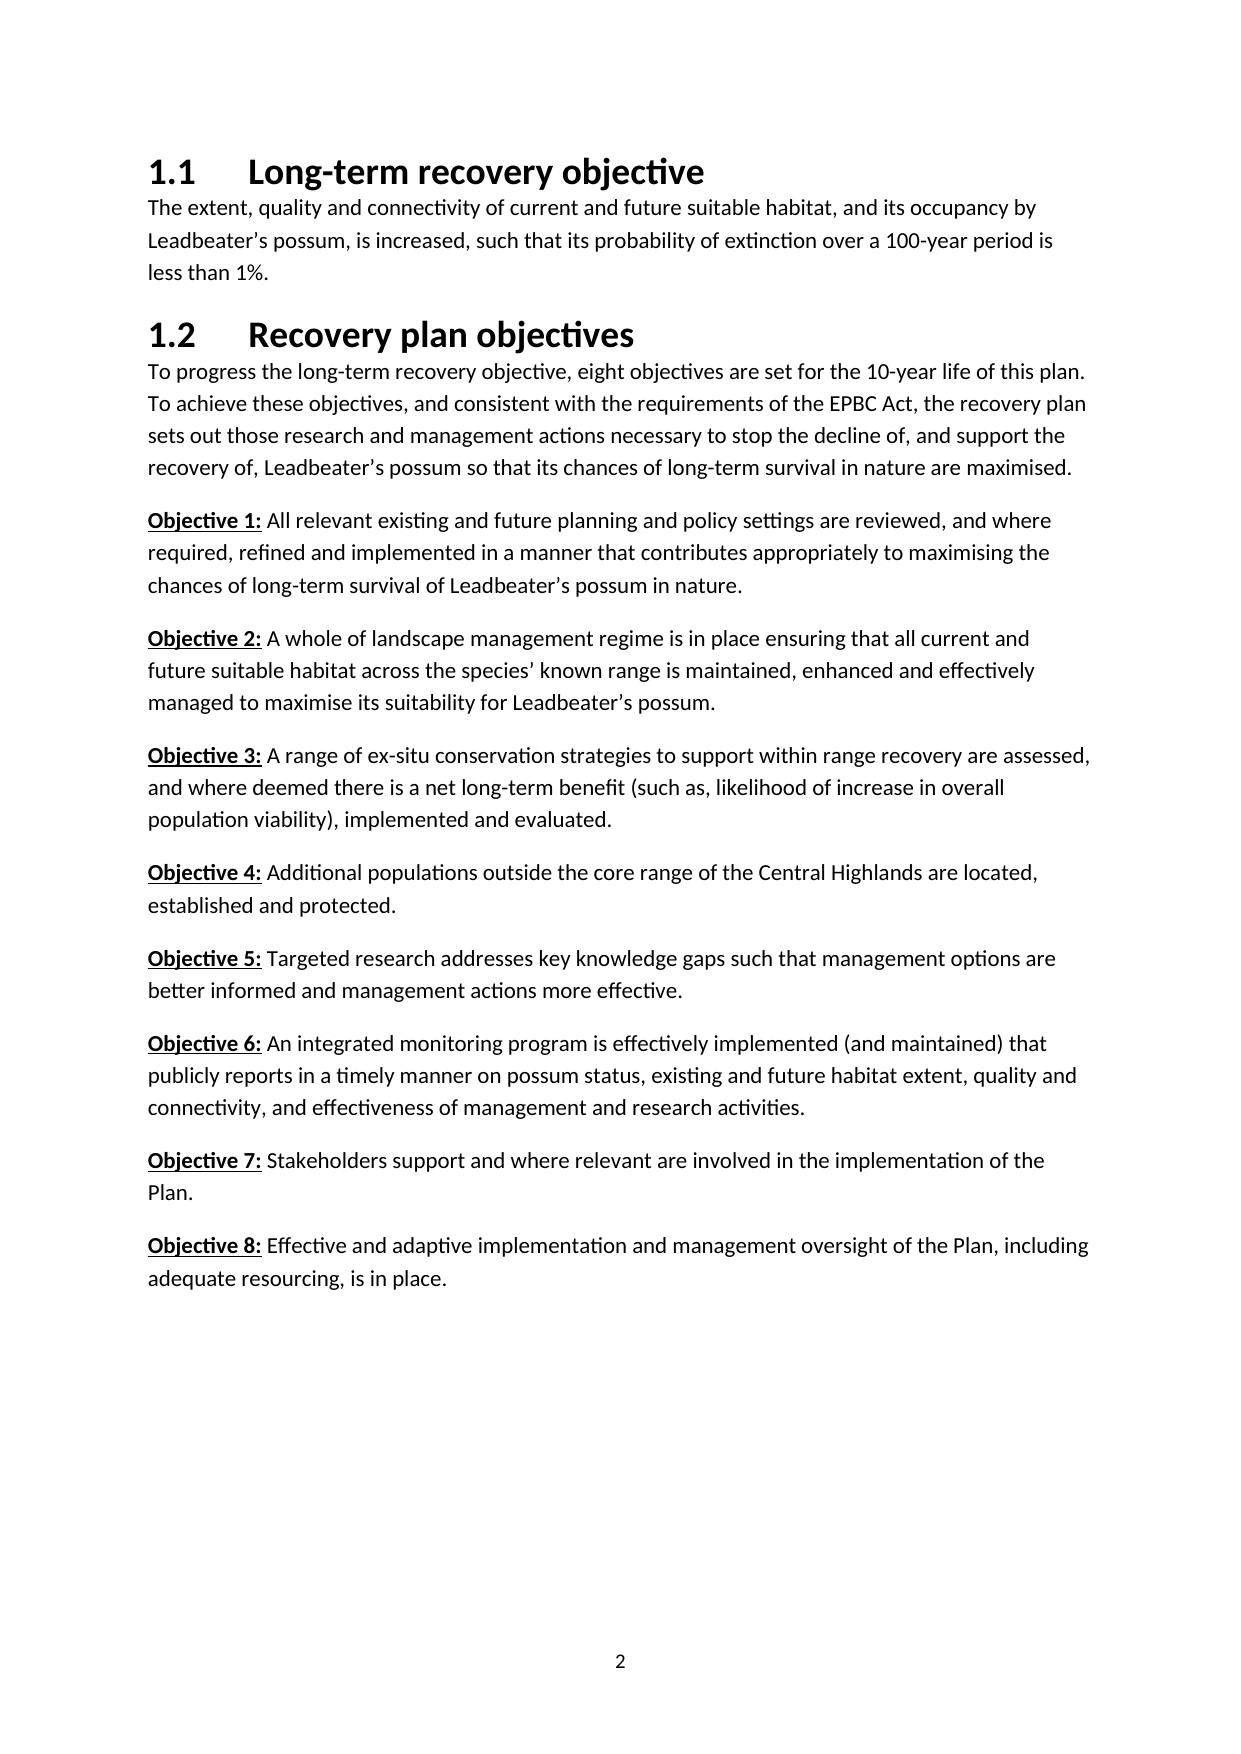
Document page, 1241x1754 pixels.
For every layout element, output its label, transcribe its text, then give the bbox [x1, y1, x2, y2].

text To progress the long-term recovery objective, eight objectives are set for the 10-year life of this plan. To achieve these objectives, and consistent with the requirements of the EPBC Act, the recovery plan sets out those research and management actions necessary to stop the decline of, and support the recovery of, Leadbeater’s possum so that its chances of long-term survival in nature are maximised. [148, 357, 1092, 481]
text Objective 6: An integrated monitoring program is effectively implemented (and maintained) that publicly reports in a timely manner on possum status, existing and future habitat extent, quality and connectivity, and effectiveness of management and research activities. [148, 1029, 1092, 1121]
text Objective 4: Additional populations outside the core range of the Central Highlands are located, established and protected. [148, 858, 1092, 919]
text Objective 8: Effective and adaptive implementation and management oversight of the Plan, including adequate resourcing, is in place. [148, 1232, 1092, 1292]
text Objective 1: All relevant existing and future planning and policy settings are reviewed, and where required, refined and implemented in a manner that contributes appropriately to maximising the chances of long-term survival of Leadbeater’s possum in nature. [148, 506, 1092, 599]
text Objective 5: Targeted research addresses key knowledge gaps such that management options are better informed and management actions more effective. [148, 944, 1092, 1004]
subtitle Recovery plan objectives [148, 311, 1092, 357]
subtitle Long-term recovery objective [148, 148, 1092, 193]
text Objective 7: Stakeholders support and where relevant are involved in the implementation of the Plan. [148, 1146, 1092, 1207]
text The extent, quality and connectivity of current and future suitable habitat, and its occupancy by Leadbeater’s possum, is increased, such that its probability of extinction over a 100-year period is less than 1%. [148, 193, 1092, 286]
text Objective 2: A whole of landscape management regime is in place ensuring that all current and future suitable habitat across the species’ known range is maintained, enhanced and effectively managed to maximise its suitability for Leadbeater’s possum. [148, 624, 1092, 716]
text Objective 3: A range of ex-situ conservation strategies to support within range recovery are assessed, and where deemed there is a net long-term benefit (such as, likelihood of increase in overall population viability), implemented and evaluated. [148, 741, 1092, 833]
